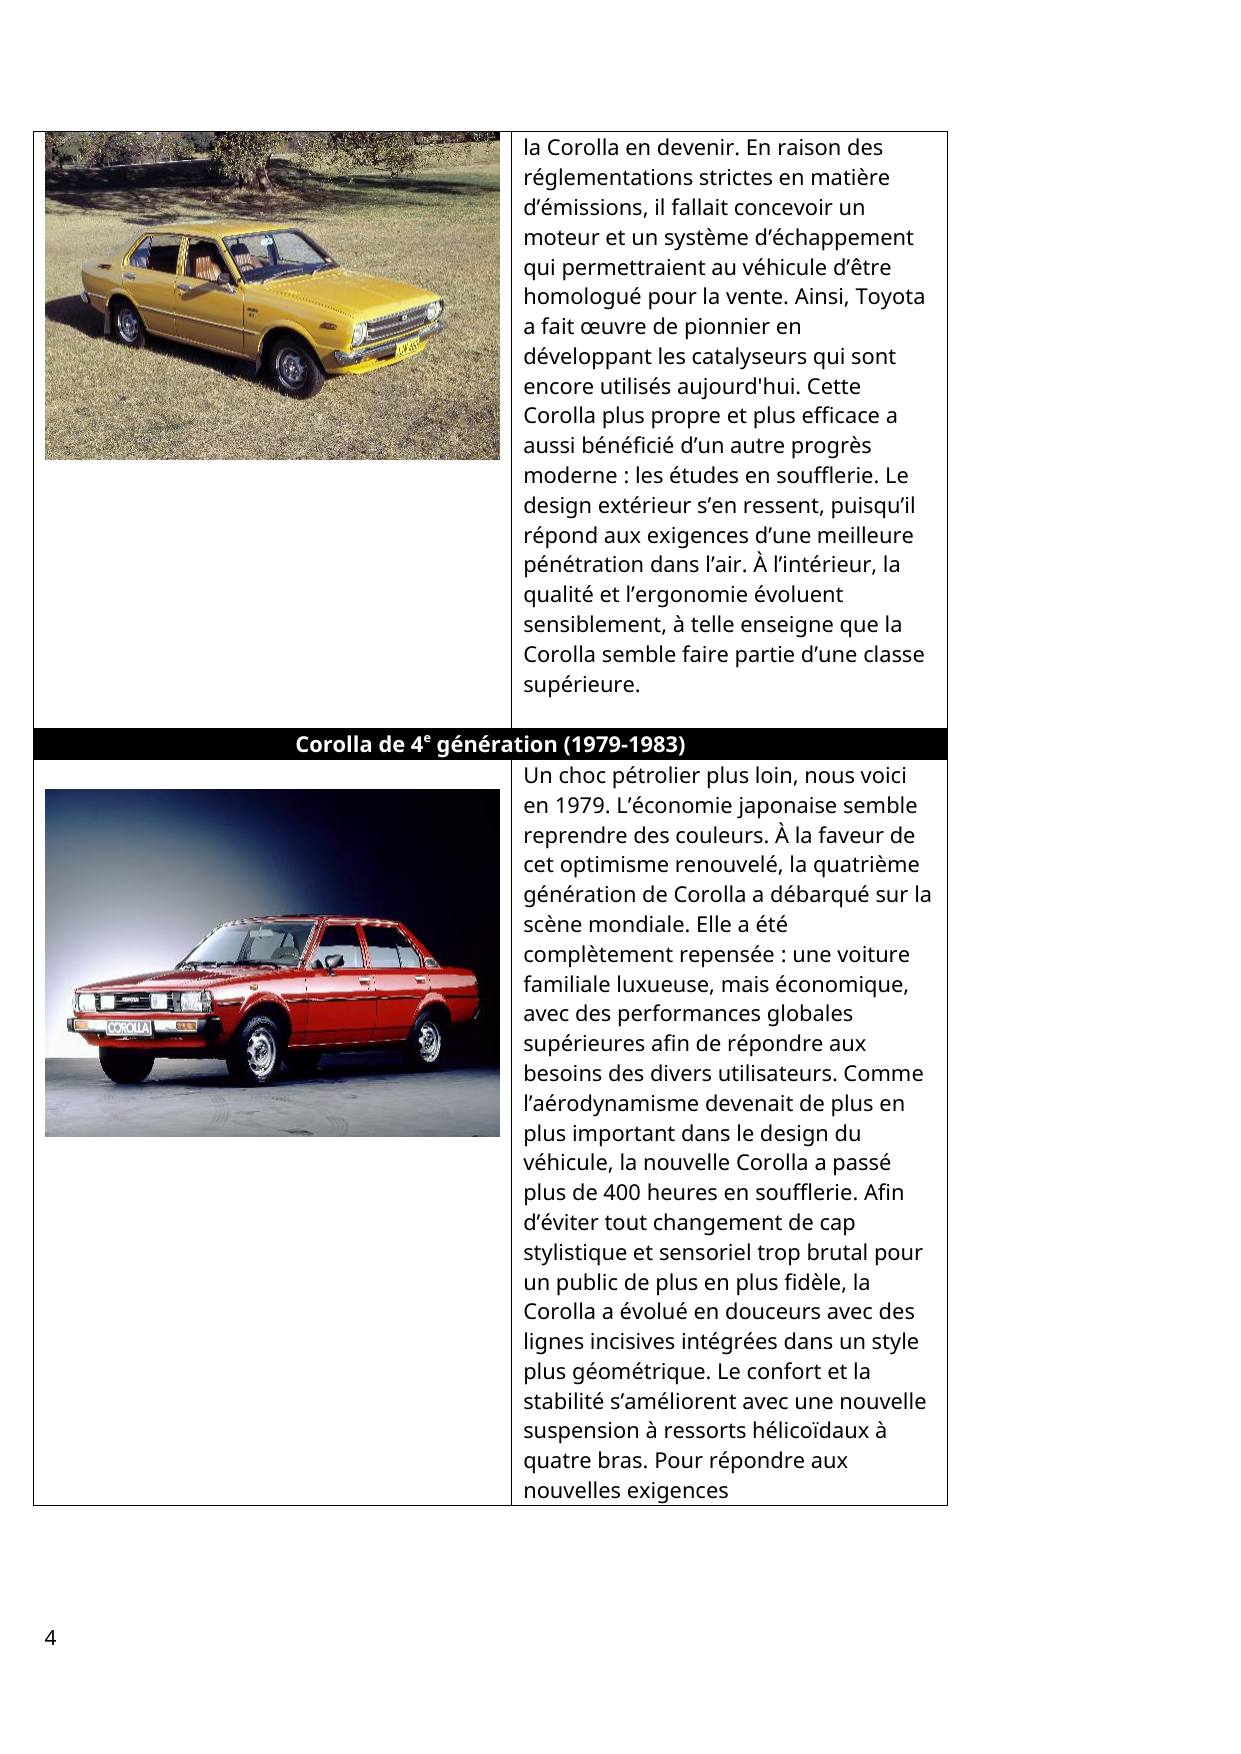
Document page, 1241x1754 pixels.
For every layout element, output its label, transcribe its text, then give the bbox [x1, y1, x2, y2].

table_cell [34, 132, 511, 728]
table_cell [34, 760, 511, 1505]
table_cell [512, 760, 947, 1505]
picture [45, 789, 500, 1137]
picture [45, 132, 500, 460]
table_cell Corolla de 4e génération (1979-1983) [34, 729, 947, 759]
